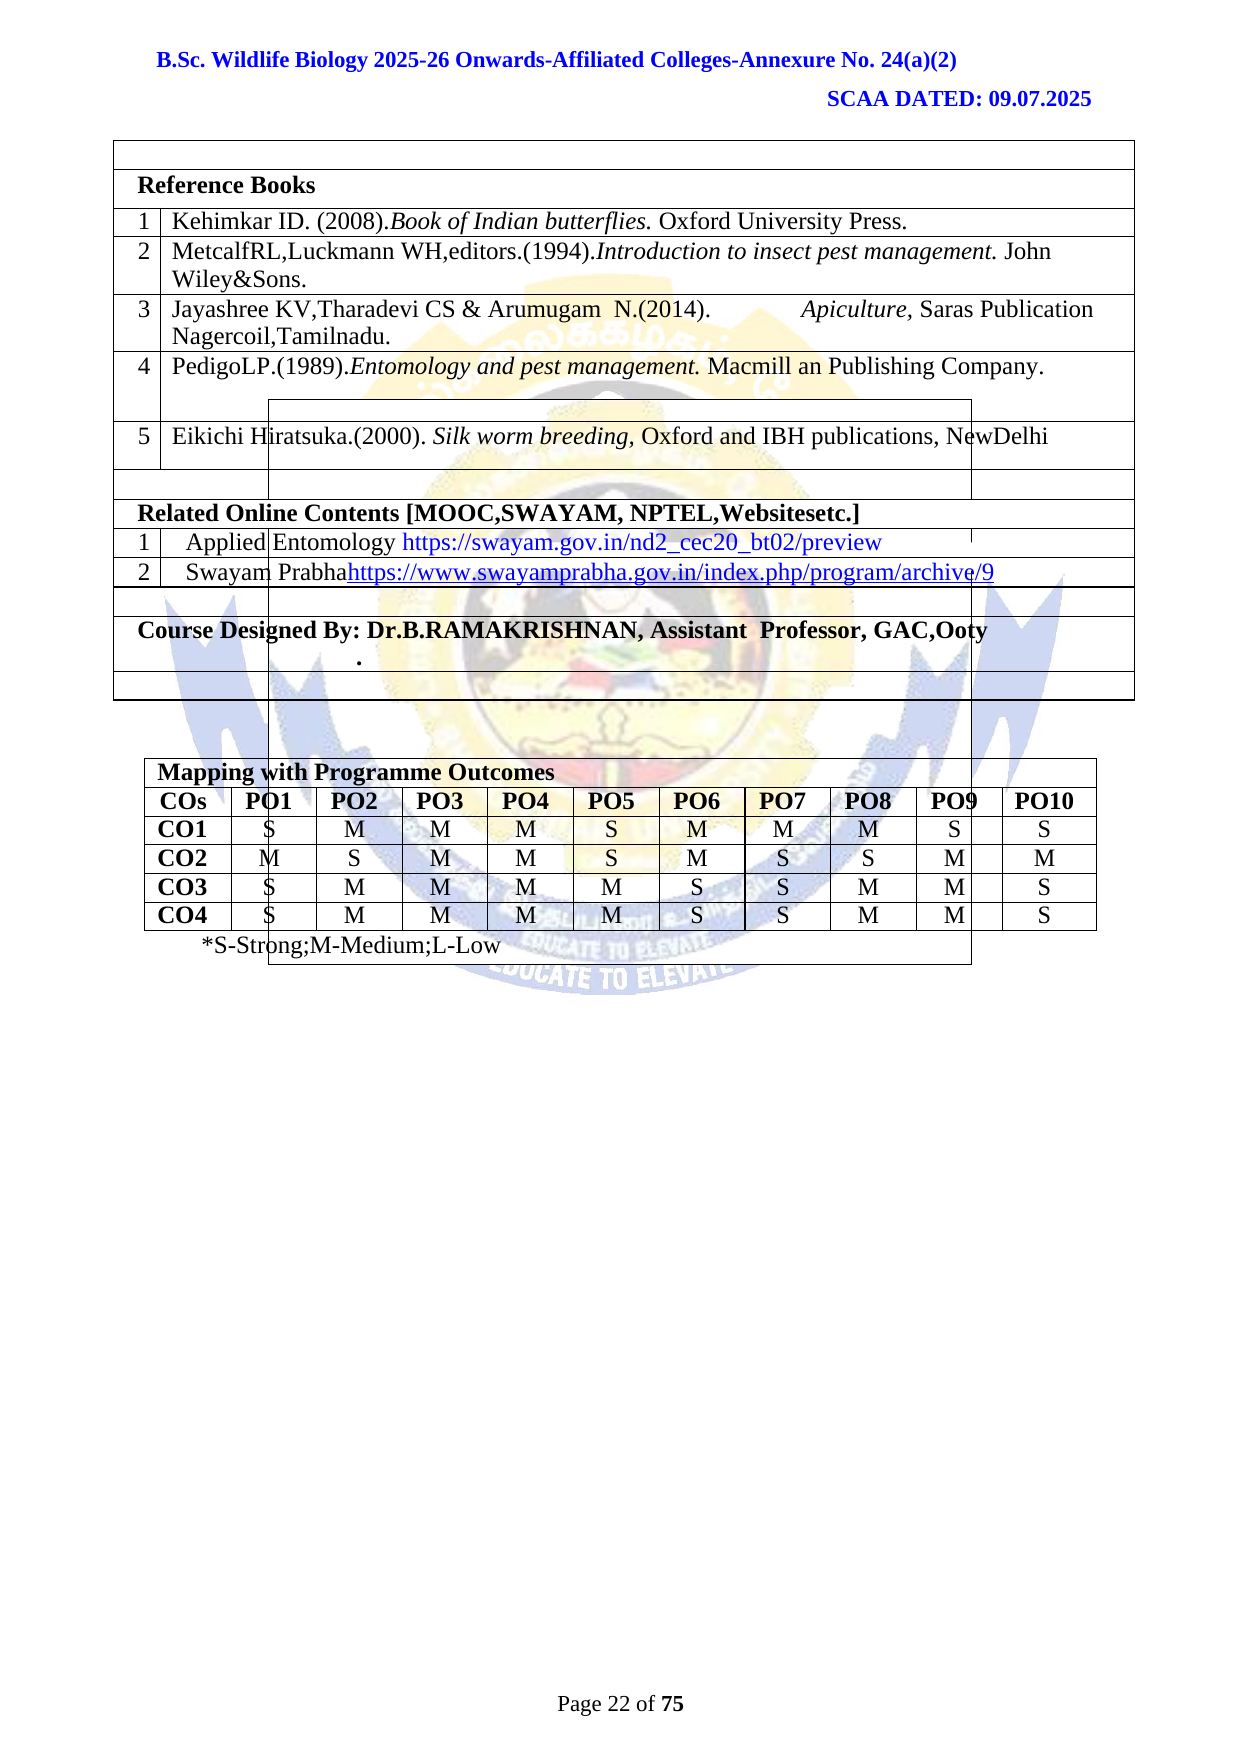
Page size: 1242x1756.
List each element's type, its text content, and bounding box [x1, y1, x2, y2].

table_cell [114, 141, 1134, 169]
table_cell 1 [114, 209, 160, 236]
table_cell M [917, 845, 1002, 873]
table_cell PO2 [317, 788, 402, 816]
table_cell S [746, 903, 830, 930]
table_cell 2 [114, 237, 160, 294]
table_cell PO3 [403, 788, 487, 816]
table_cell S [746, 874, 830, 902]
table_cell M [1003, 845, 1096, 873]
table_cell M [317, 903, 402, 930]
table_cell S [917, 817, 1002, 844]
table_cell PO7 [746, 788, 830, 816]
table_cell Eikichi Hiratsuka.(2000). Silk worm breeding, Oxford and IBH publications, NewDelhi [161, 422, 1134, 469]
table_cell 2 [114, 558, 160, 586]
table_cell CO4 [145, 903, 231, 930]
table_cell [114, 470, 1134, 499]
table_cell Course Designed By: Dr.B.RAMAKRISHNAN, Assistant Professor, GAC,Ooty . [114, 617, 1134, 671]
table_cell Applied Entomology https://swayam.gov.in/nd2_cec20_bt02/preview [161, 529, 1134, 557]
table_cell Jayashree KV,Tharadevi CS & Arumugam N.(2014). Apiculture, Saras Publication Nagercoil,Tamilnadu. [161, 295, 1134, 351]
table_cell PO6 [660, 788, 744, 816]
picture [269, 959, 971, 964]
picture [269, 701, 971, 758]
table_cell M [488, 845, 573, 873]
table_cell M [574, 874, 659, 902]
table_cell S [574, 817, 659, 844]
table_cell M [403, 845, 487, 873]
table_cell PO8 [831, 788, 916, 816]
table_cell PO1 [232, 788, 316, 816]
table_cell M [660, 845, 744, 873]
table_cell M [488, 874, 573, 902]
table_cell S [232, 874, 316, 902]
table_cell S [1003, 874, 1096, 902]
table_cell [114, 672, 1134, 699]
table_cell CO1 [145, 817, 231, 844]
table_cell [114, 588, 1134, 616]
table_cell CO2 [145, 845, 231, 873]
table_cell Related Online Contents [MOOC,SWAYAM, NPTEL,Websitesetc.] [114, 500, 1134, 528]
table_cell PO9 [917, 788, 1002, 816]
table_cell M [403, 874, 487, 902]
table_cell PedigoLP.(1989).Entomology and pest management. Macmill an Publishing Company. [161, 352, 1134, 421]
table_cell Swayam Prabhahttps://www.swayamprabha.gov.in/index.php/program/archive/9 [161, 558, 1134, 586]
table_cell MetcalfRL,Luckmann WH,editors.(1994).Introduction to insect pest management. John Wiley&Sons. [161, 237, 1134, 294]
table_cell M [574, 903, 659, 930]
table_cell CO3 [145, 874, 231, 902]
table_cell M [317, 874, 402, 902]
table_cell S [232, 903, 316, 930]
table_cell M [660, 817, 744, 844]
table_cell S [232, 817, 316, 844]
table_cell 5 [114, 422, 160, 469]
table_cell PO5 [574, 788, 659, 816]
table_cell S [660, 903, 744, 930]
table_cell 1 [114, 529, 160, 557]
table_cell PO10 [1003, 788, 1096, 816]
picture [0, 216, 1241, 1101]
text *S-Strong;M-Medium;L-Low [201, 931, 1242, 959]
table_cell S [317, 845, 402, 873]
table_cell M [917, 874, 1002, 902]
table_cell M [403, 903, 487, 930]
table_cell M [488, 817, 573, 844]
table_cell M [831, 903, 916, 930]
table_cell S [1003, 817, 1096, 844]
table_cell M [917, 903, 1002, 930]
picture [972, 216, 1241, 931]
table_cell 3 [114, 295, 160, 351]
table_cell M [746, 817, 830, 844]
table_cell M [488, 903, 573, 930]
table_cell S [1003, 903, 1096, 930]
table_cell S [574, 845, 659, 873]
table_cell S [746, 845, 830, 873]
table_cell PO4 [488, 788, 573, 816]
table_cell M [403, 817, 487, 844]
table_cell COs [145, 788, 231, 816]
table_cell M [232, 845, 316, 873]
table_cell S [831, 845, 916, 873]
table_cell Reference Books [114, 170, 1134, 207]
table_cell 4 [114, 352, 160, 421]
table_cell Kehimkar ID. (2008).Book of Indian butterflies. Oxford University Press. [161, 209, 1134, 236]
table_cell M [831, 817, 916, 844]
table_cell M [831, 874, 916, 902]
table_cell S [660, 874, 744, 902]
table_cell M [317, 817, 402, 844]
table_header Mapping with Programme Outcomes [145, 759, 1096, 787]
